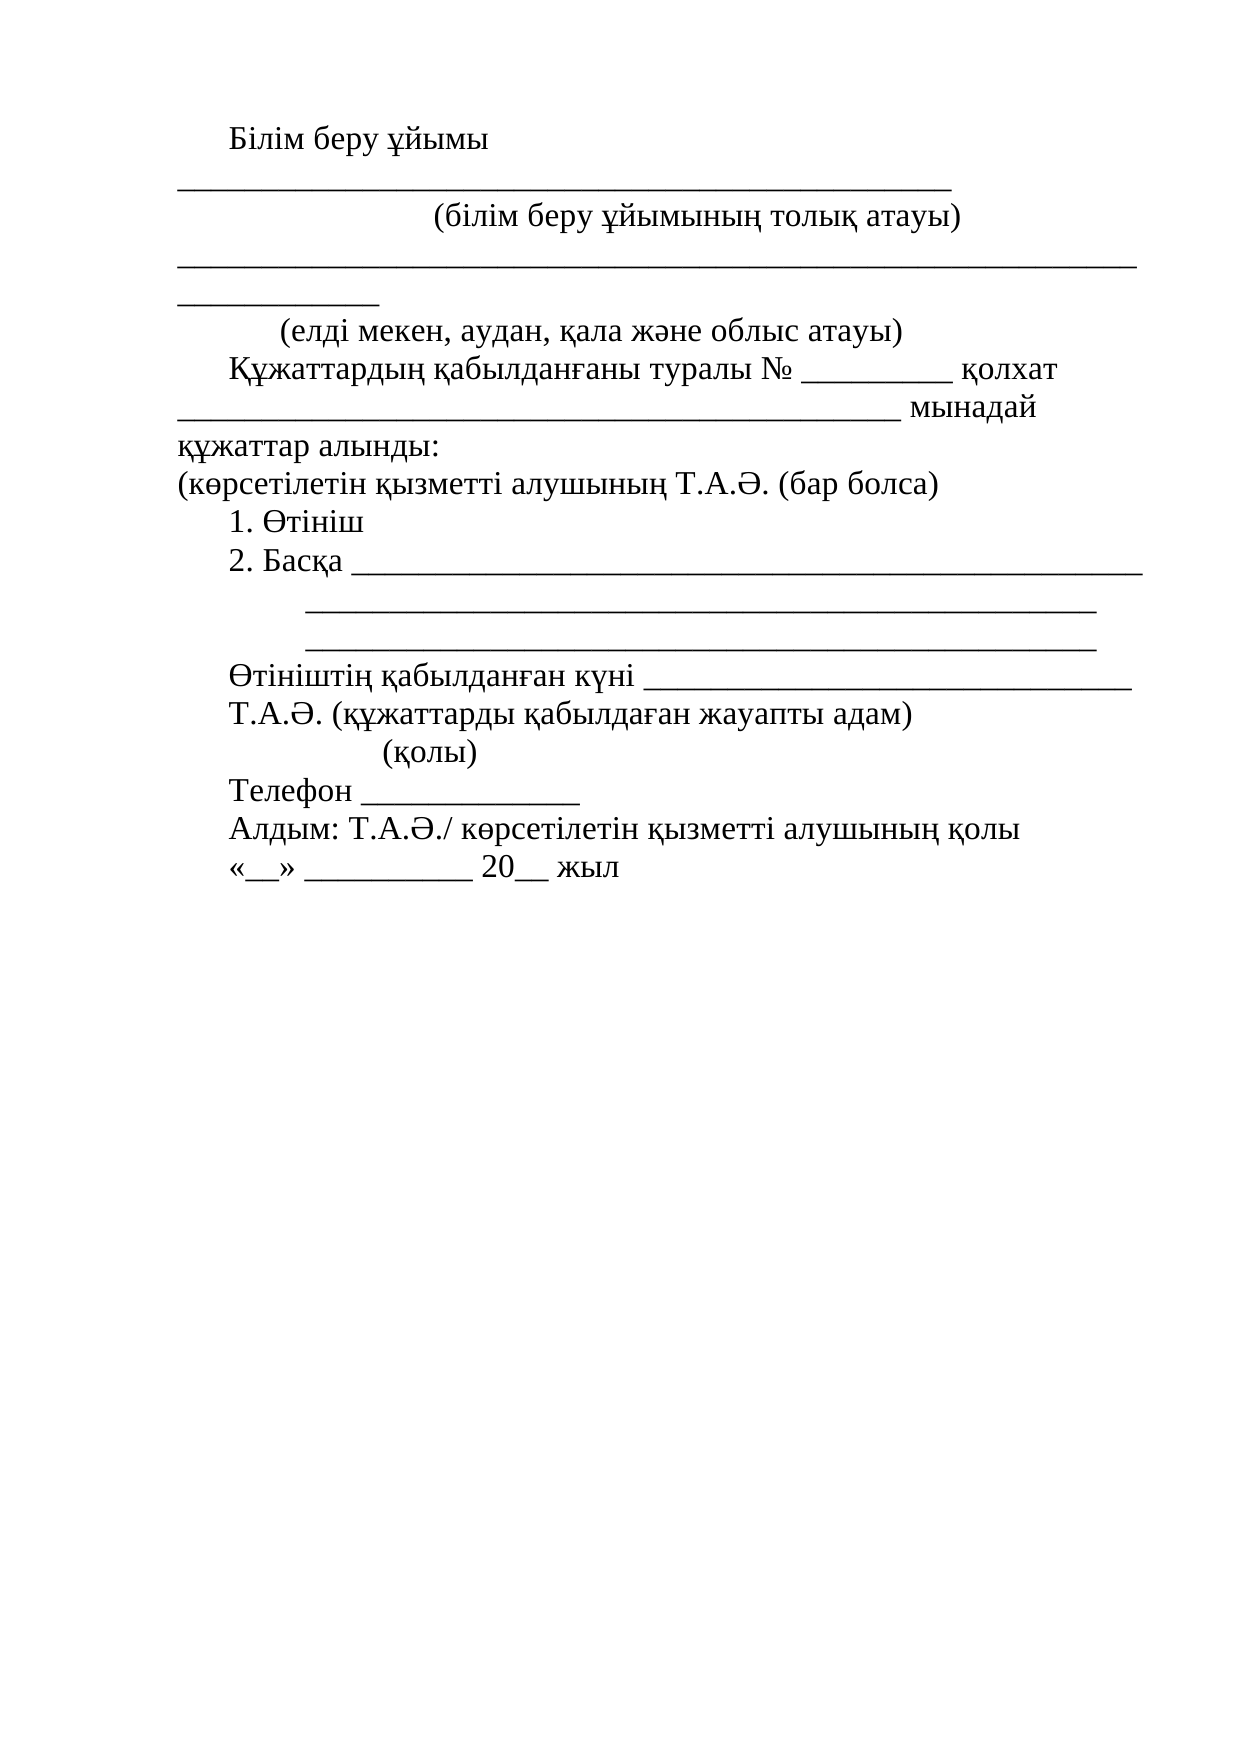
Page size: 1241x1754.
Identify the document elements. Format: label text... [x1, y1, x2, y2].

text 1. Өтініш 2. Басқа _______________________________________________ _______________________________________________ _______________________________________________ [177, 501, 1152, 655]
text Т.А.Ә. (құжаттарды қабылдаған жауапты адам) (қолы) Телефон _____________ Алдым: Т.А.Ә./ көрсетілетін қызметті алушының қолы [177, 693, 1152, 846]
text Білім беру ұйымы ______________________________________________ (білім беру ұйымының толық атауы) _____________________________________________________________________ (елді мекен, аудан, қала және облыс атауы) [177, 118, 1152, 348]
text Өтініштің қабылданған күні _____________________________ [177, 655, 1152, 693]
text Құжаттардың қабылданғаны туралы № _________ қолхат ___________________________________________ мынадай құжаттар алынды: (көрсетілетін қызметті алушының Т.А.Ә. (бар болса) [177, 348, 1152, 501]
text «__» __________ 20__ жыл [177, 846, 1152, 885]
